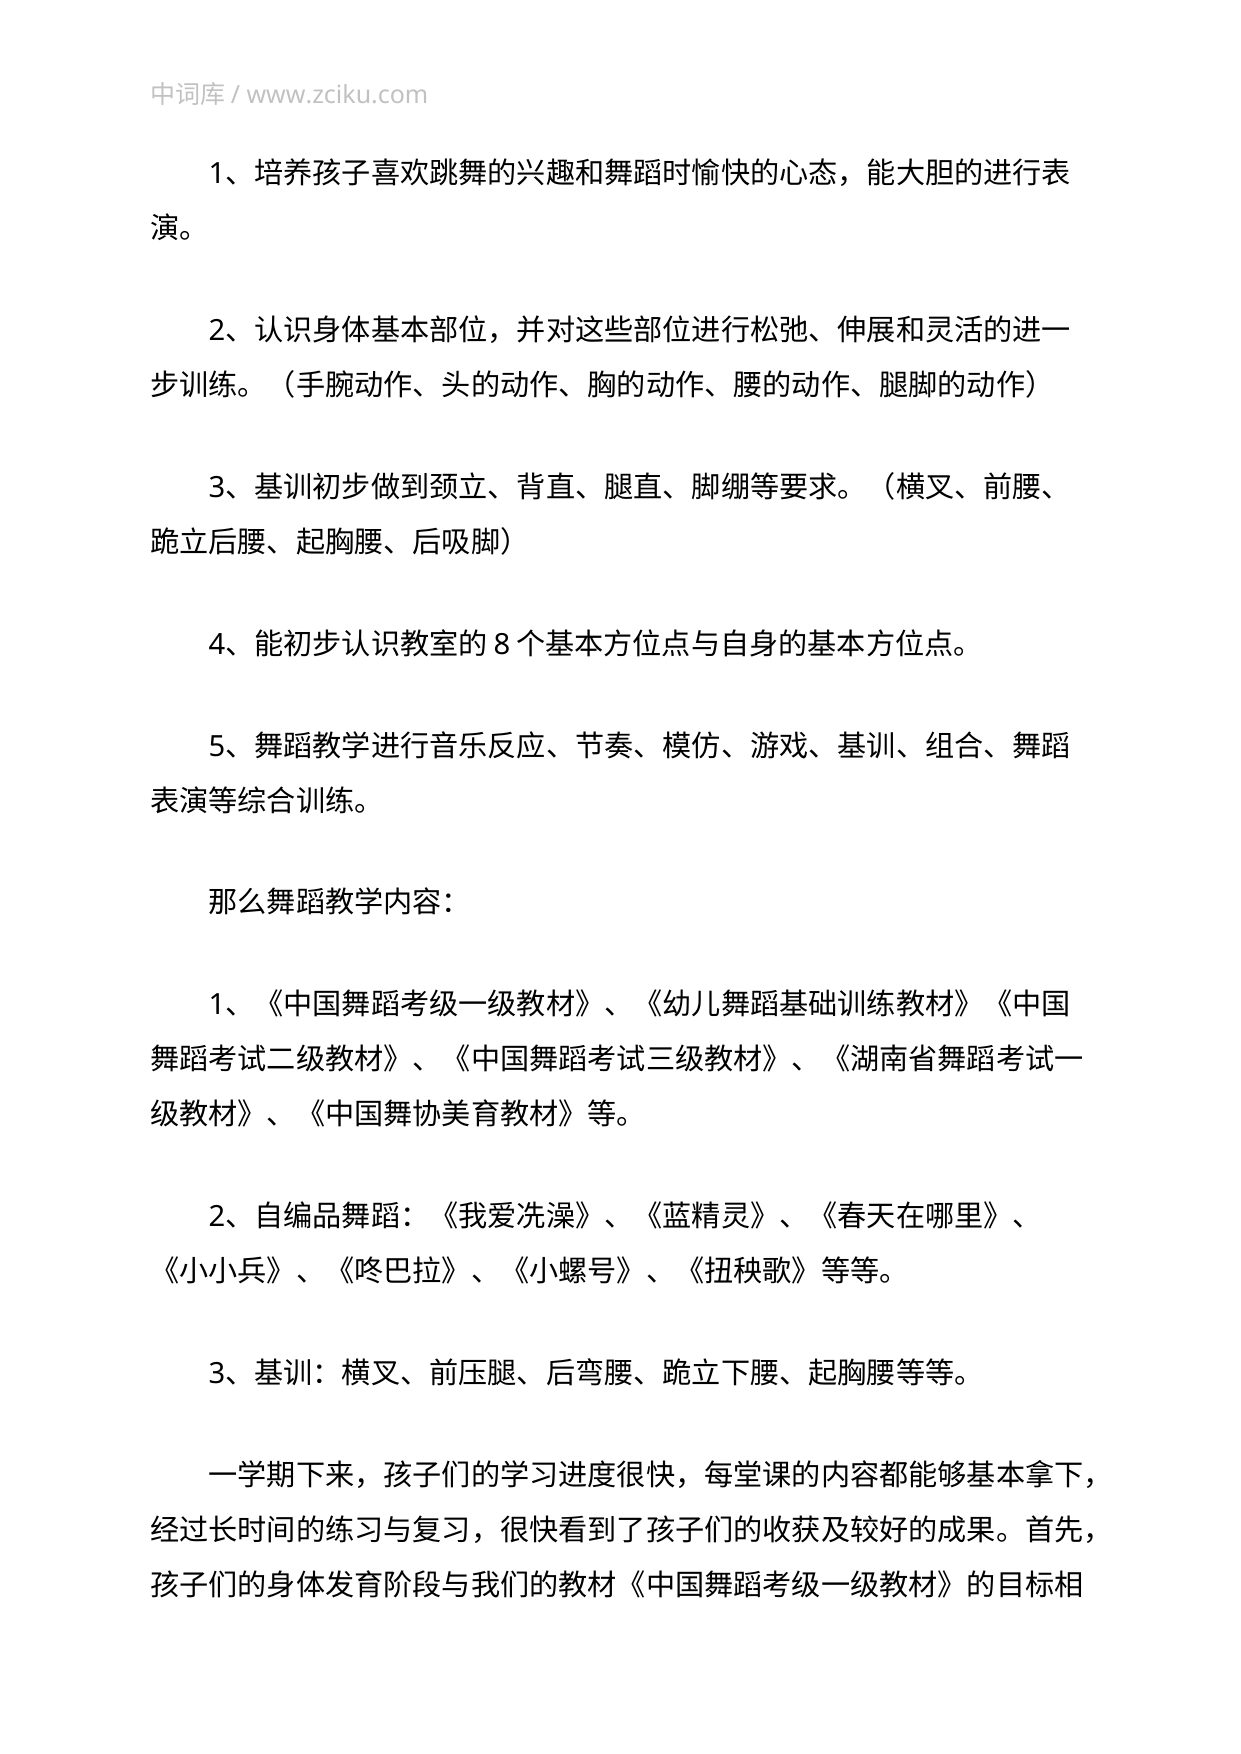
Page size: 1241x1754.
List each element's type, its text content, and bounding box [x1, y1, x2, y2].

text 那么舞蹈教学内容： [150, 879, 1090, 921]
text 3、基训初步做到颈立、背直、腿直、脚绷等要求。（横叉、前腰、跪立后腰、起胸腰、后吸脚） [150, 463, 1090, 561]
text 1、培养孩子喜欢跳舞的兴趣和舞蹈时愉快的心态，能大胆的进行表演。 [150, 150, 1090, 247]
text 3、基训：横叉、前压腿、后弯腰、跪立下腰、起胸腰等等。 [150, 1349, 1090, 1392]
text 1、《中国舞蹈考级一级教材》、《幼儿舞蹈基础训练教材》《中国舞蹈考试二级教材》、《中国舞蹈考试三级教材》、《湖南省舞蹈考试一级教材》、《中国舞协美育教材》等。 [150, 981, 1090, 1133]
text 2、自编品舞蹈：《我爱冼澡》、《蓝精灵》、《春天在哪里》、《小小兵》、《咚巴拉》、《小螺号》、《扭秧歌》等等。 [150, 1192, 1090, 1290]
text 2、认识身体基本部位，并对这些部位进行松弛、伸展和灵活的进一步训练。（手腕动作、头的动作、胸的动作、腰的动作、腿脚的动作） [150, 307, 1090, 404]
text 4、能初步认识教室的8个基本方位点与自身的基本方位点。 [150, 620, 1090, 663]
text 5、舞蹈教学进行音乐反应、节奏、模仿、游戏、基训、组合、舞蹈表演等综合训练。 [150, 722, 1090, 819]
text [150, 1451, 1090, 1603]
